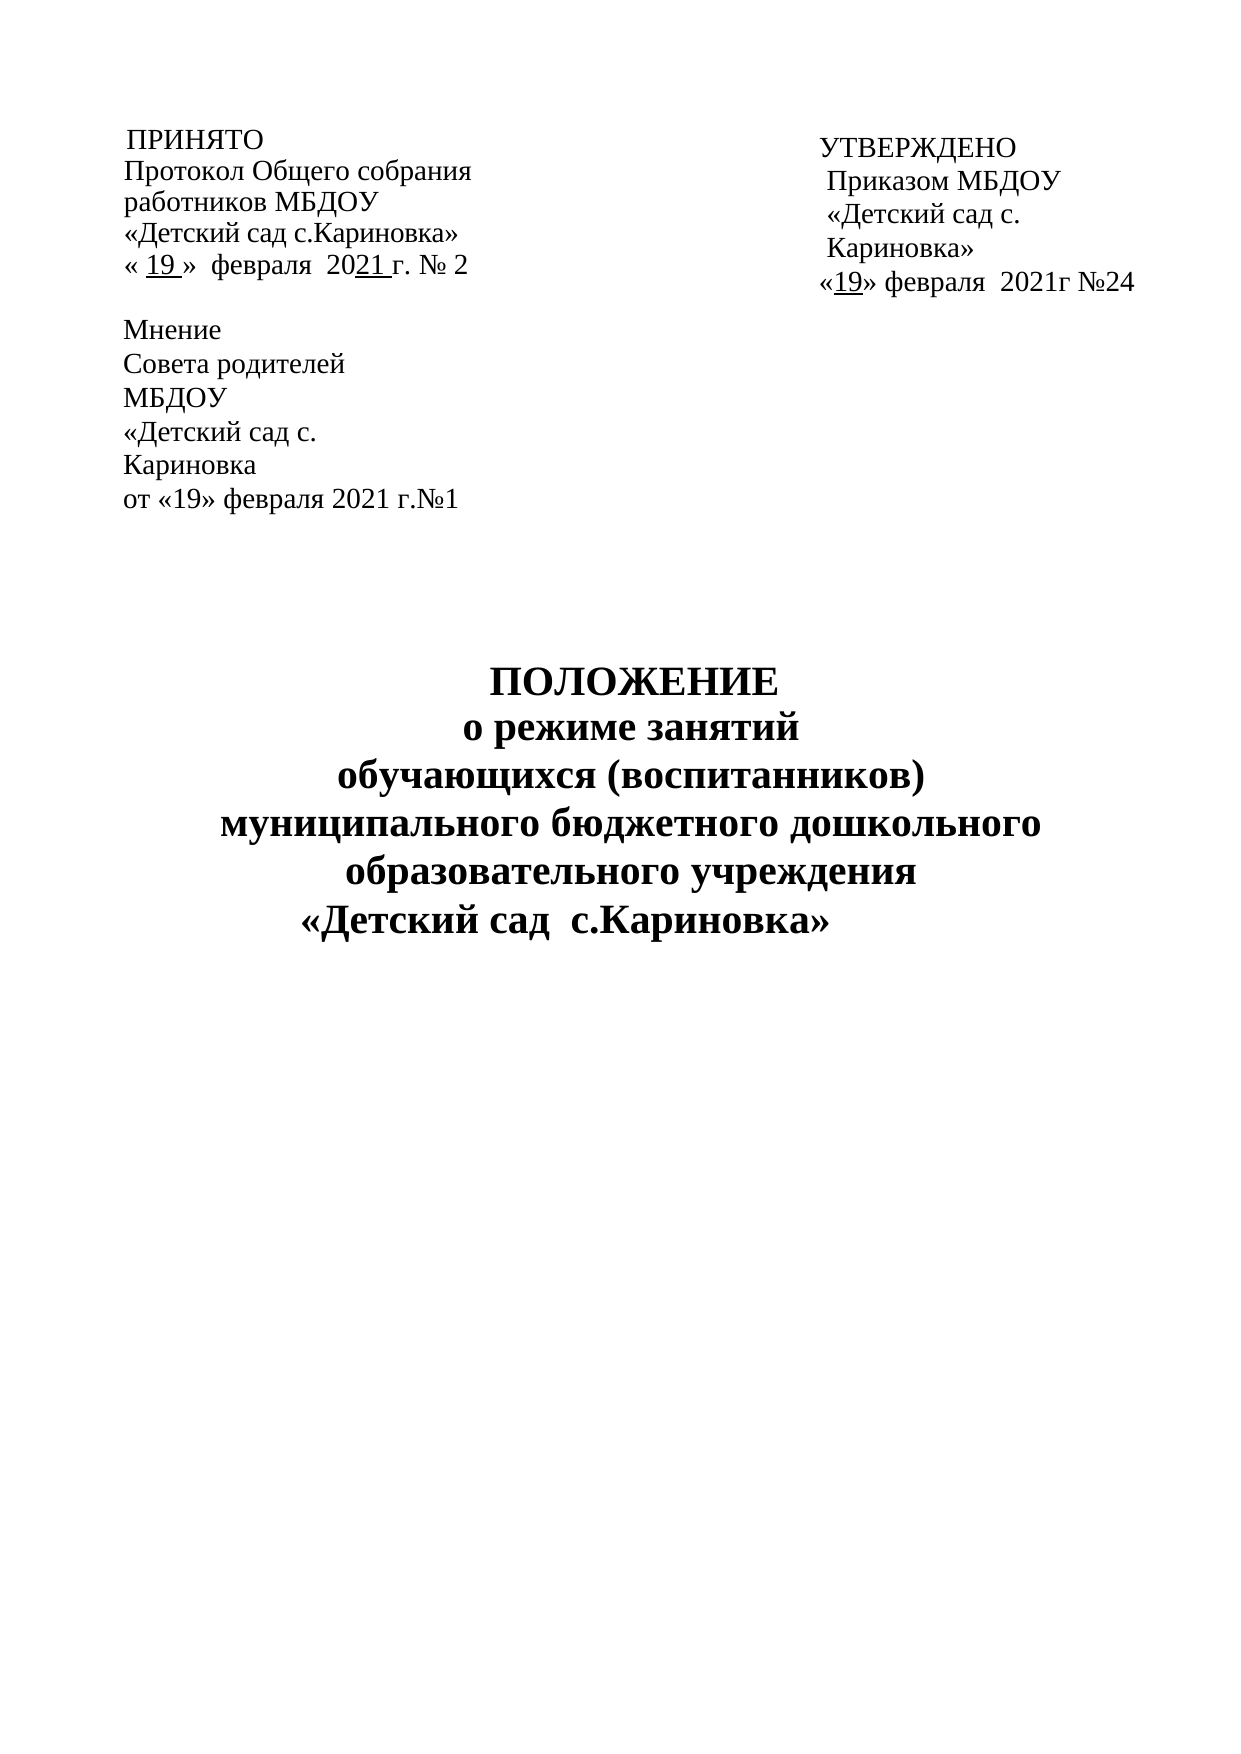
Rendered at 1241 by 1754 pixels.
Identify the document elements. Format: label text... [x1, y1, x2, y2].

text обучающихся (воспитанников) муниципального бюджетного дошкольного образовательного учреждения [218, 749, 1043, 893]
text ПОЛОЖЕНИЕ [426, 660, 842, 705]
text «Детский сад с.Кариновка» [112, 894, 836, 942]
text Приказом МБДОУ [826, 163, 1176, 197]
text Мнение [123, 313, 475, 347]
text « 19 » февраля 2021 г. № 2 [124, 249, 475, 281]
text о режиме занятий [461, 705, 801, 749]
text «Детский сад с. Кариновка» [826, 197, 1176, 264]
text от «19» февраля 2021 г.№1 [123, 481, 475, 514]
text Совета родителей МБДОУ «Детский сад с. Кариновка [123, 347, 347, 481]
text «19» февраля 2021г №24 [819, 264, 1176, 298]
text «Детский сад с.Кариновка» [124, 218, 472, 249]
text ПРИНЯТО [126, 123, 475, 156]
text Протокол Общего собрания работников МБДОУ [124, 156, 472, 217]
text УТВЕРЖДЕНО [819, 130, 1176, 163]
